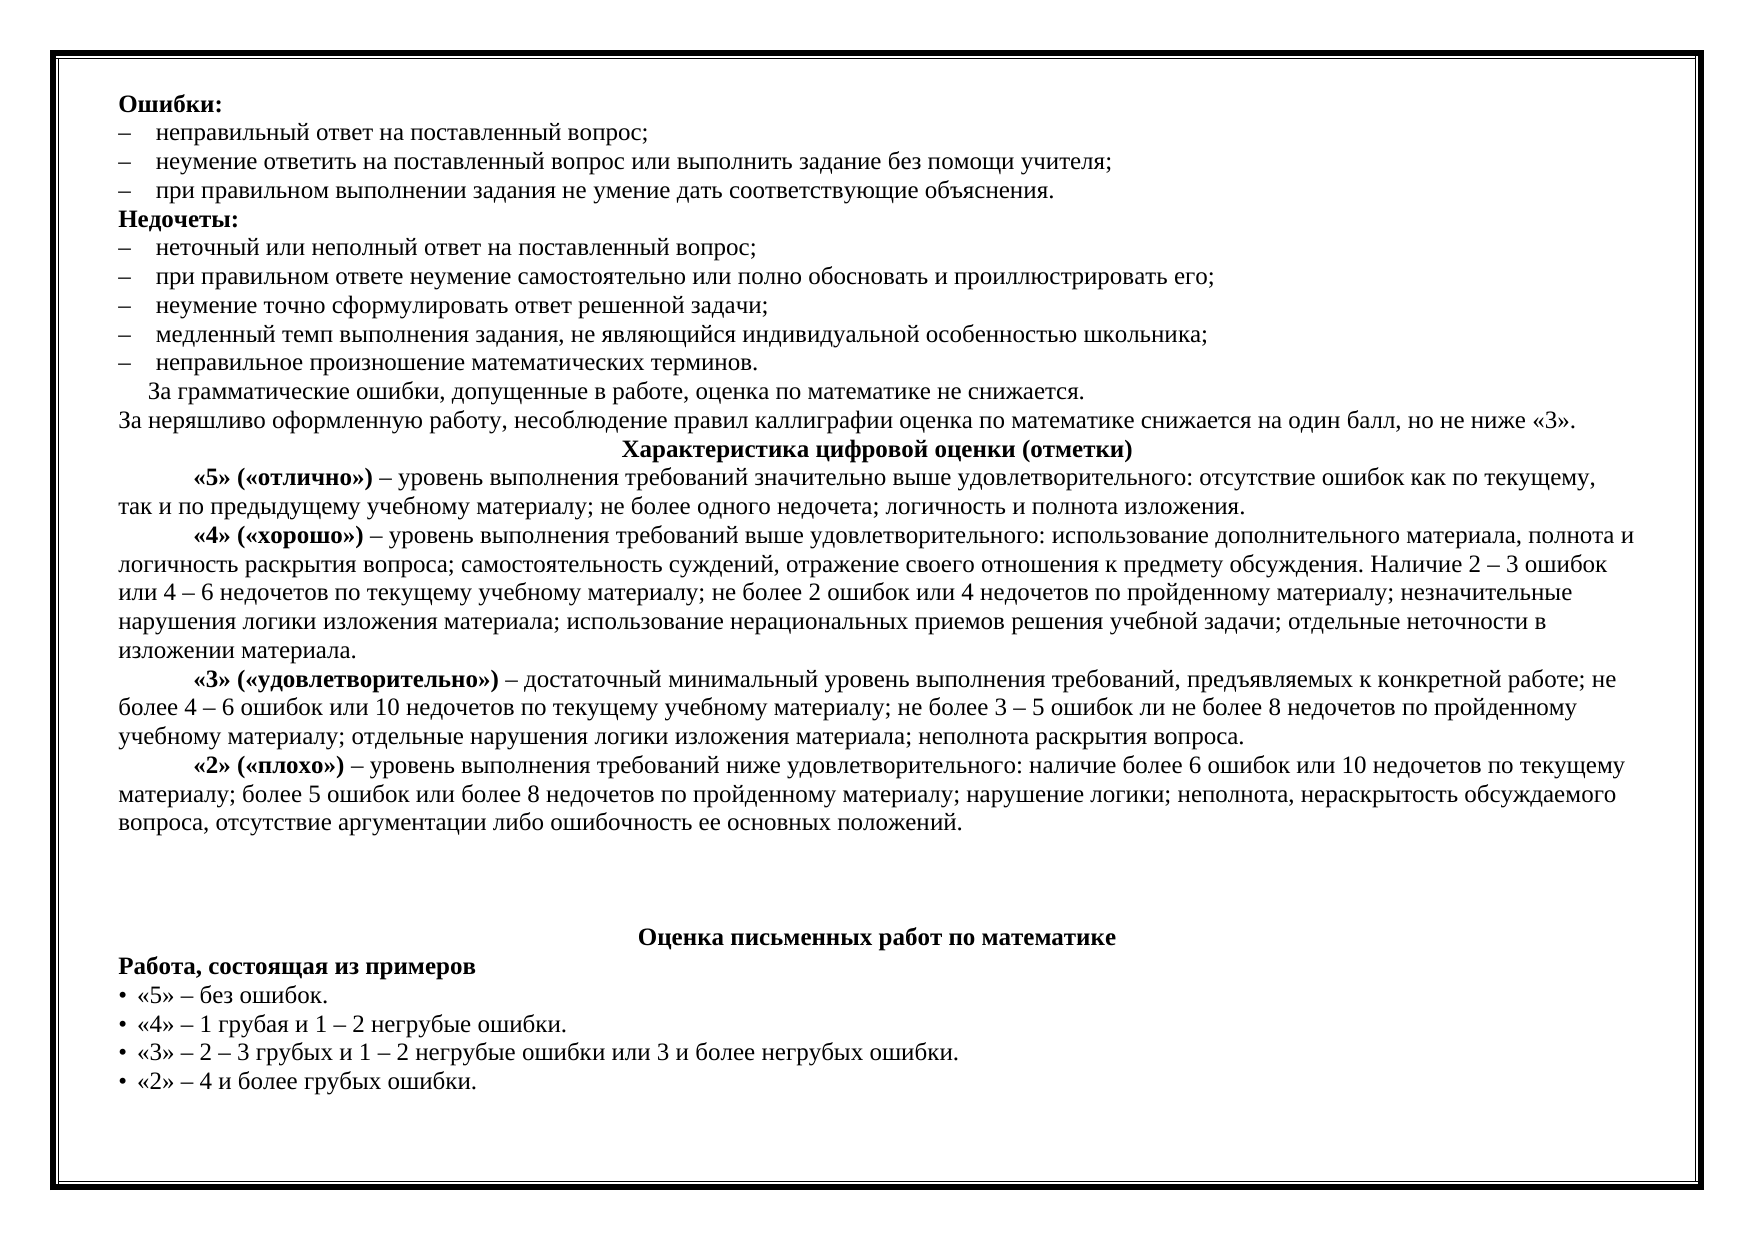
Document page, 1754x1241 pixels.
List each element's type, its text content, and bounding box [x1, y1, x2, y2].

list неточный или неполный ответ на поставленный вопрос; [118, 232, 1636, 261]
text Характеристика цифровой оценки (отметки) [118, 434, 1636, 462]
list «4» – 1 грубая и 1 – 2 негрубые ошибки. [118, 1009, 1636, 1037]
list при правильном ответе неумение самостоятельно или полно обосновать и проиллюстрировать его; [118, 261, 1636, 290]
text Ошибки: [118, 89, 1636, 117]
list медленный темп выполнения задания, не являющийся индивидуальной особенностью школьника; [118, 319, 1636, 347]
list неумение ответить на поставленный вопрос или выполнить задание без помощи учителя; [118, 146, 1636, 175]
text «3» («удовлетворительно») – достаточный минимальный уровень выполнения требований, предъявляемых к конкретной работе; не более 4 – 6 ошибок или 10 недочетов по текущему учебному материалу; не более 3 – 5 ошибок ли не более 8 недочетов по пройденному учебному материалу; отдельные нарушения логики изложения материала; неполнота раскрытия вопроса. [118, 664, 1636, 750]
text За грамматические ошибки, допущенные в работе, оценка по математике не снижается. [148, 376, 1636, 405]
text Недочеты: [118, 204, 1636, 232]
text Работа, состоящая из примеров [118, 951, 1636, 980]
text «5» («отлично») – уровень выполнения требований значительно выше удовлетворительного: отсутствие ошибок как по текущему, так и по предыдущему учебному материалу; не более одного недочета; логичность и полнота изложения. [118, 462, 1636, 520]
list «2» – 4 и более грубых ошибки. [118, 1066, 1636, 1095]
text «4» («хорошо») – уровень выполнения требований выше удовлетворительного: использование дополнительного материала, полнота и логичность раскрытия вопроса; самостоятельность суждений, отражение своего отношения к предмету обсуждения. Наличие 2 – 3 ошибок или 4 – 6 недочетов по текущему учебному материалу; не более 2 ошибок или 4 недочетов по пройденному материалу; незначительные нарушения логики изложения материала; использование нерациональных приемов решения учебной задачи; отдельные неточности в изложении материала. [118, 520, 1636, 664]
list неправильное произношение математических терминов. [118, 347, 1636, 376]
text За неряшливо оформленную работу, несоблюдение правил каллиграфии оценка по математике снижается на один балл, но не ниже «3». [118, 405, 1636, 434]
list «5» – без ошибок. [118, 980, 1636, 1009]
text «2» («плохо») – уровень выполнения требований ниже удовлетворительного: наличие более 6 ошибок или 10 недочетов по текущему материалу; более 5 ошибок или более 8 недочетов по пройденному материалу; нарушение логики; неполнота, нераскрытость обсуждаемого вопроса, отсутствие аргументации либо ошибочность ее основных положений. [118, 750, 1636, 836]
text Оценка письменных работ по математике [118, 922, 1636, 951]
list при правильном выполнении задания не умение дать соответствующие объяснения. [118, 175, 1636, 204]
list неправильный ответ на поставленный вопрос; [118, 117, 1636, 146]
list «3» – 2 – 3 грубых и 1 – 2 негрубые ошибки или 3 и более негрубых ошибки. [118, 1037, 1636, 1066]
list неумение точно сформулировать ответ решенной задачи; [118, 290, 1636, 319]
